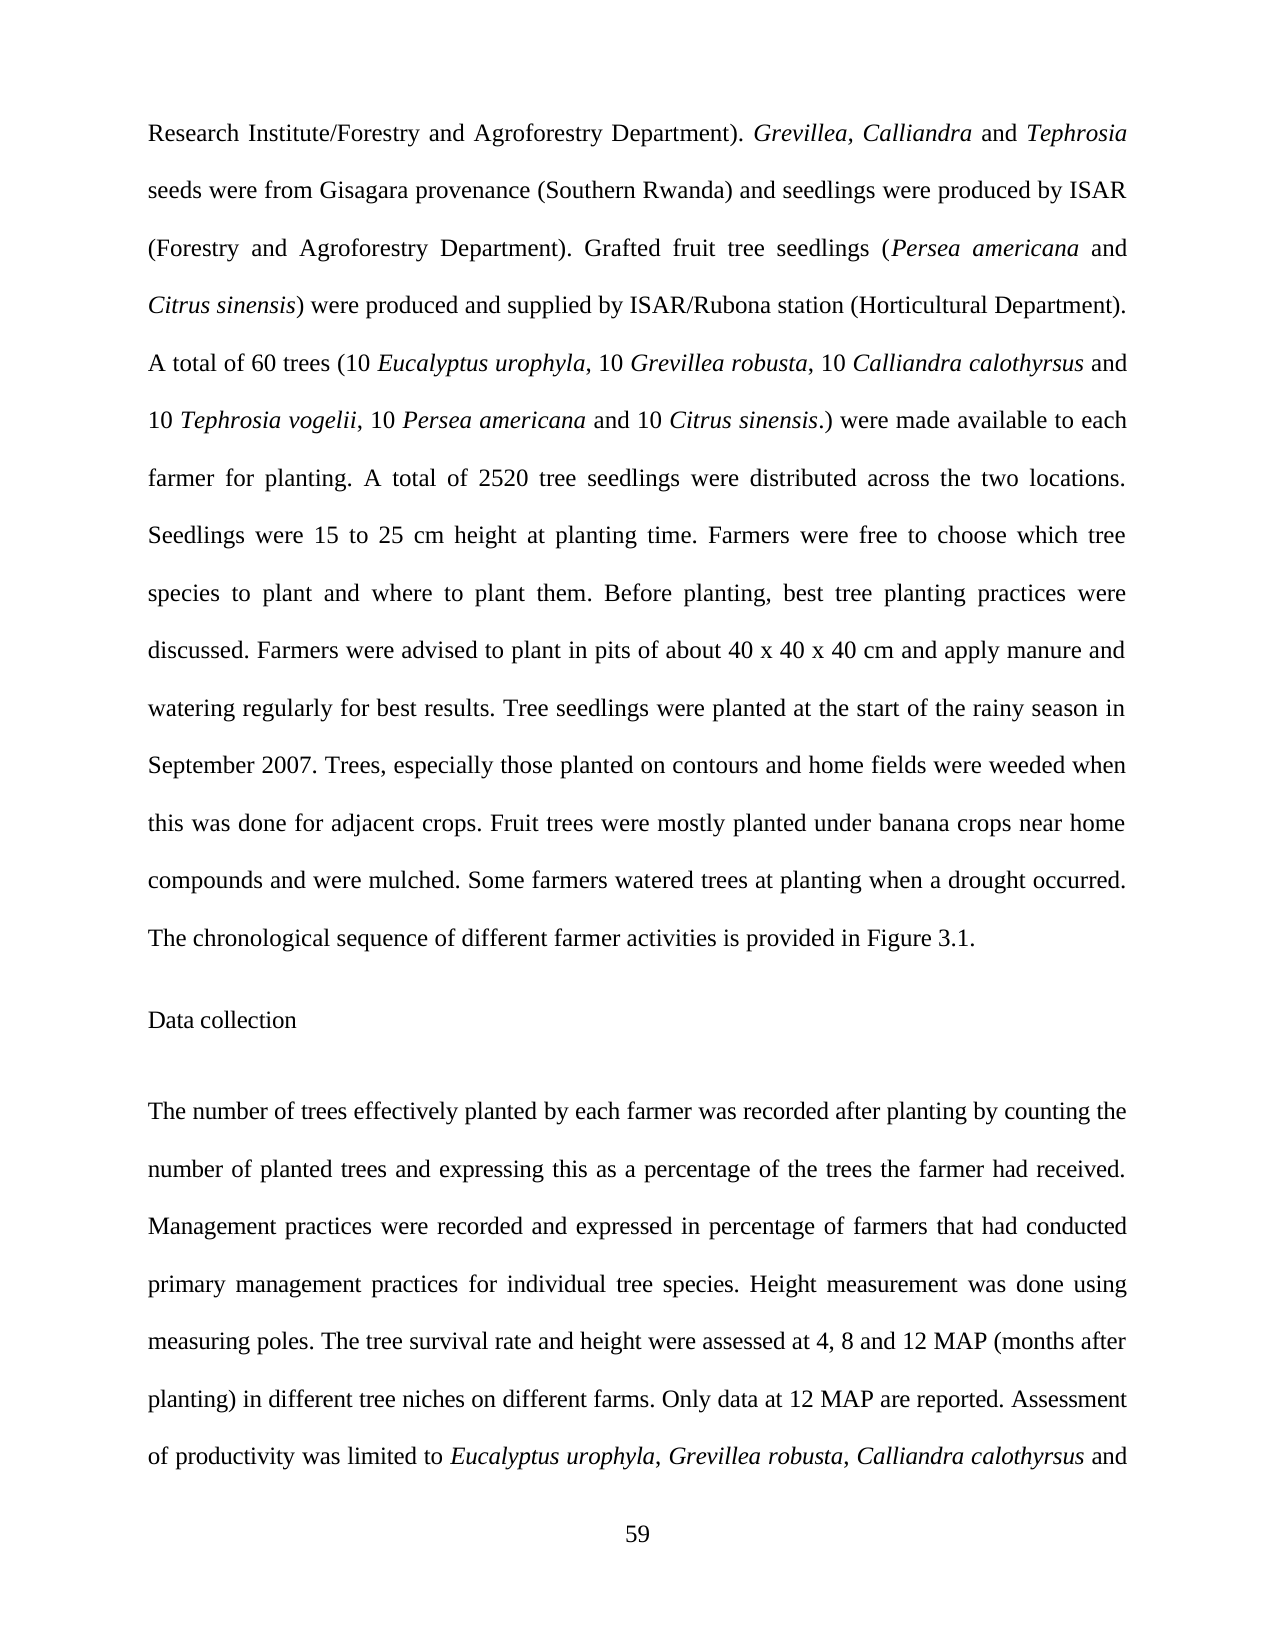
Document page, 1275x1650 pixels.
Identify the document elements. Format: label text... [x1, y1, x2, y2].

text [148, 1096, 1127, 1470]
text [148, 118, 1127, 952]
text Data collection [148, 1006, 1127, 1034]
